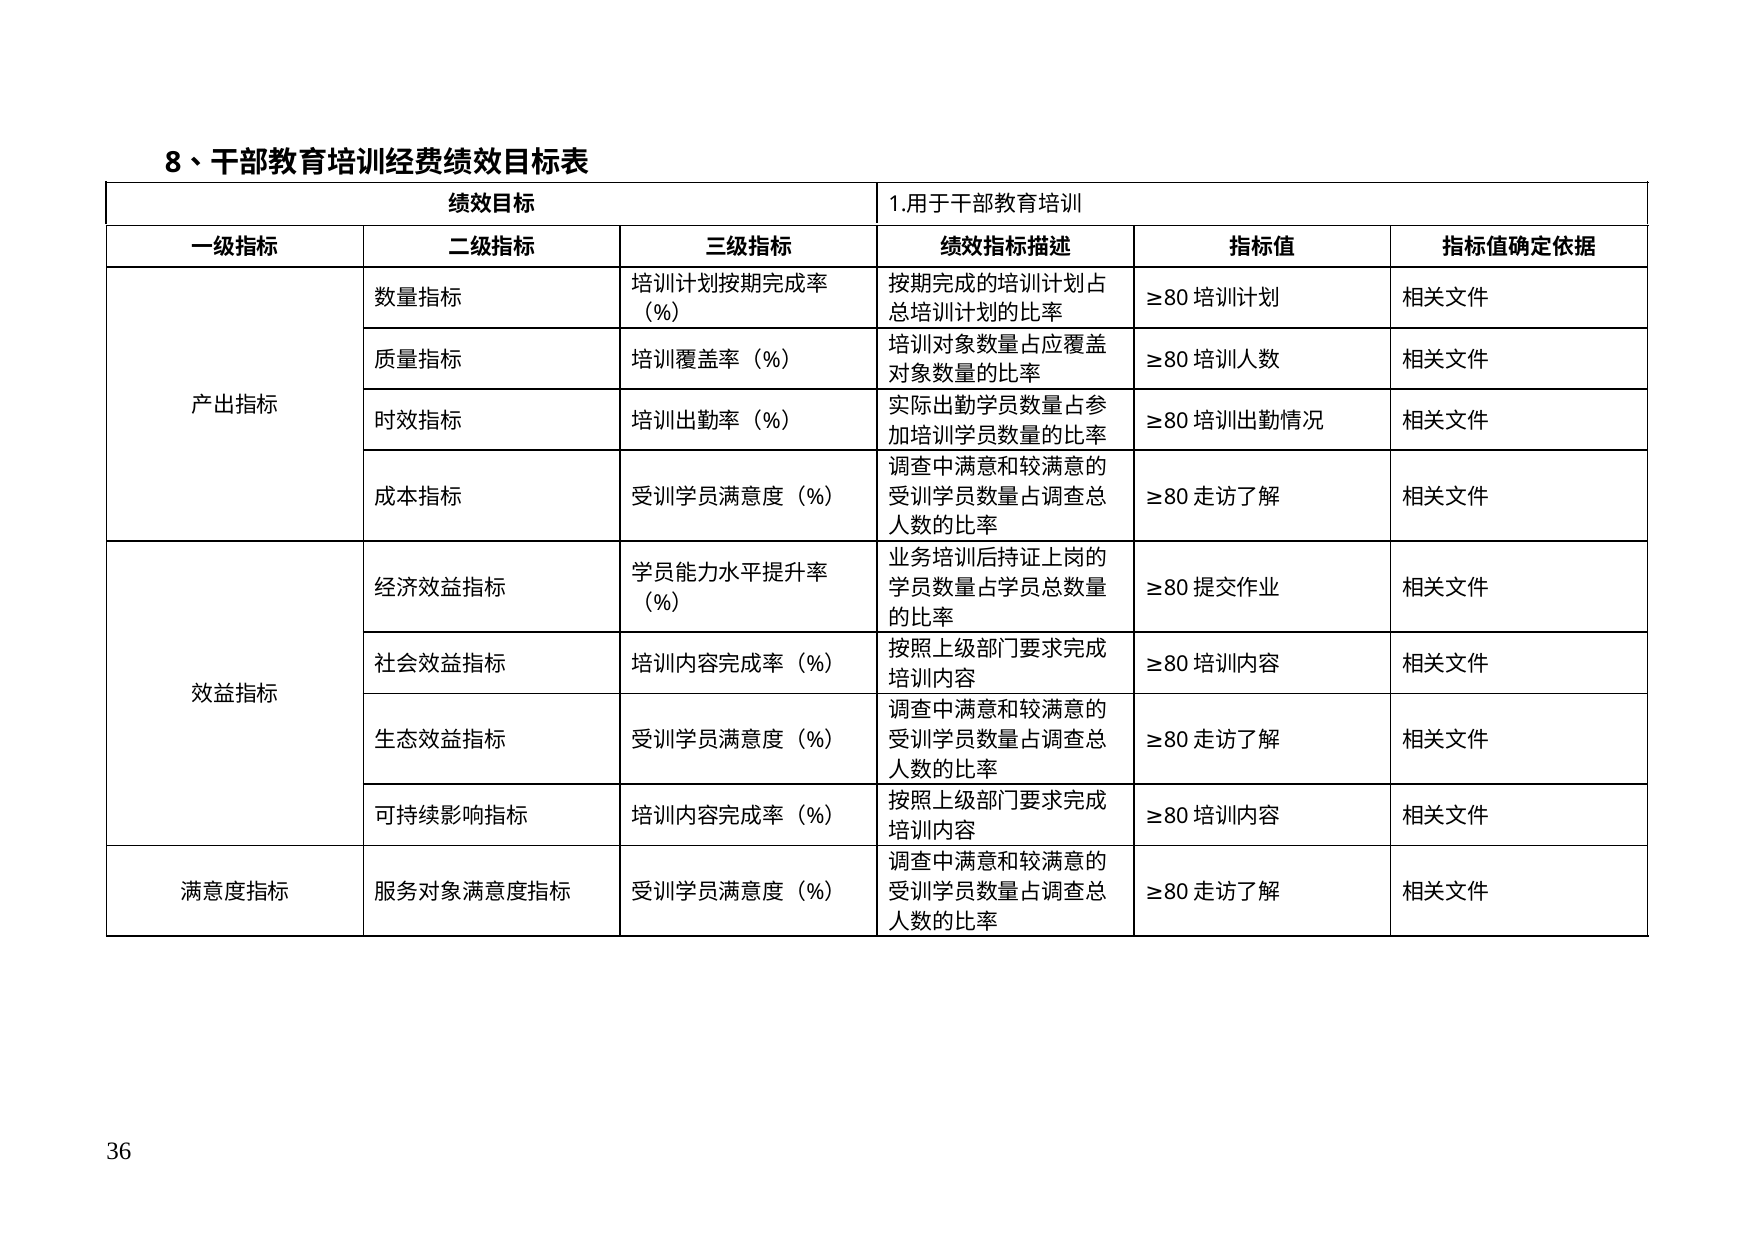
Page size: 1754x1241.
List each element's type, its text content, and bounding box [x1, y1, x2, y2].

table_cell 培训覆盖率（%） [621, 329, 876, 388]
table_cell 调查中满意和较满意的受训学员数量占调查总人数的比率 [878, 694, 1133, 783]
table_cell ≥80培训人数 [1135, 329, 1390, 388]
table_header 二级指标 [364, 226, 619, 266]
table_cell 按期完成的培训计划占总培训计划的比率 [878, 268, 1133, 327]
table_cell ≥80走访了解 [1135, 451, 1390, 540]
table_cell 受训学员满意度（%） [621, 451, 876, 540]
table_cell ≥80提交作业 [1135, 542, 1390, 631]
table_cell 相关文件 [1391, 390, 1647, 449]
table_header 指标值 [1135, 226, 1390, 266]
table_cell 调查中满意和较满意的受训学员数量占调查总人数的比率 [878, 846, 1133, 935]
table_cell ≥80走访了解 [1135, 846, 1390, 935]
table_cell 受训学员满意度（%） [621, 694, 876, 783]
table_header 1.用于干部教育培训 [878, 183, 1647, 223]
table_header 三级指标 [621, 226, 876, 266]
table_cell 相关文件 [1391, 846, 1647, 935]
table_cell 相关文件 [1391, 329, 1647, 388]
table_cell 学员能力水平提升率（%） [621, 542, 876, 631]
table_cell ≥80走访了解 [1135, 694, 1390, 783]
table_cell 经济效益指标 [364, 542, 619, 631]
table_cell 实际出勤学员数量占参加培训学员数量的比率 [878, 390, 1133, 449]
table_cell 相关文件 [1391, 694, 1647, 783]
table_cell 按照上级部门要求完成培训内容 [878, 633, 1133, 692]
table_cell 业务培训后持证上岗的学员数量占学员总数量的比率 [878, 542, 1133, 631]
table_cell 效益指标 [107, 542, 363, 844]
table_cell 受训学员满意度（%） [621, 846, 876, 935]
table_cell 社会效益指标 [364, 633, 619, 692]
table_cell 培训内容完成率（%） [621, 633, 876, 692]
table_header 一级指标 [107, 226, 363, 266]
table_cell 产出指标 [107, 268, 363, 540]
table_cell 时效指标 [364, 390, 619, 449]
table_cell 按照上级部门要求完成培训内容 [878, 785, 1133, 844]
table_cell 相关文件 [1391, 268, 1647, 327]
table_cell ≥80培训出勤情况 [1135, 390, 1390, 449]
table_cell 成本指标 [364, 451, 619, 540]
table_cell ≥80培训内容 [1135, 785, 1390, 844]
table_cell 质量指标 [364, 329, 619, 388]
table_cell 培训对象数量占应覆盖对象数量的比率 [878, 329, 1133, 388]
table_cell 相关文件 [1391, 785, 1647, 844]
table_cell 培训出勤率（%） [621, 390, 876, 449]
table_cell ≥80培训计划 [1135, 268, 1390, 327]
table_cell 相关文件 [1391, 633, 1647, 692]
table_cell 相关文件 [1391, 542, 1647, 631]
table_cell ≥80培训内容 [1135, 633, 1390, 692]
table_cell 生态效益指标 [364, 694, 619, 783]
table_header 绩效指标描述 [878, 226, 1133, 266]
table_cell 相关文件 [1391, 451, 1647, 540]
table_cell 满意度指标 [107, 846, 363, 935]
table_header 绩效目标 [107, 183, 876, 223]
table_header 指标值确定依据 [1391, 226, 1647, 266]
text 8、干部教育培训经费绩效目标表 [106, 142, 1648, 181]
table_cell 培训计划按期完成率（%） [621, 268, 876, 327]
table_cell 调查中满意和较满意的受训学员数量占调查总人数的比率 [878, 451, 1133, 540]
table_cell 服务对象满意度指标 [364, 846, 619, 935]
table_cell 数量指标 [364, 268, 619, 327]
table_cell 可持续影响指标 [364, 785, 619, 844]
table_cell 培训内容完成率（%） [621, 785, 876, 844]
